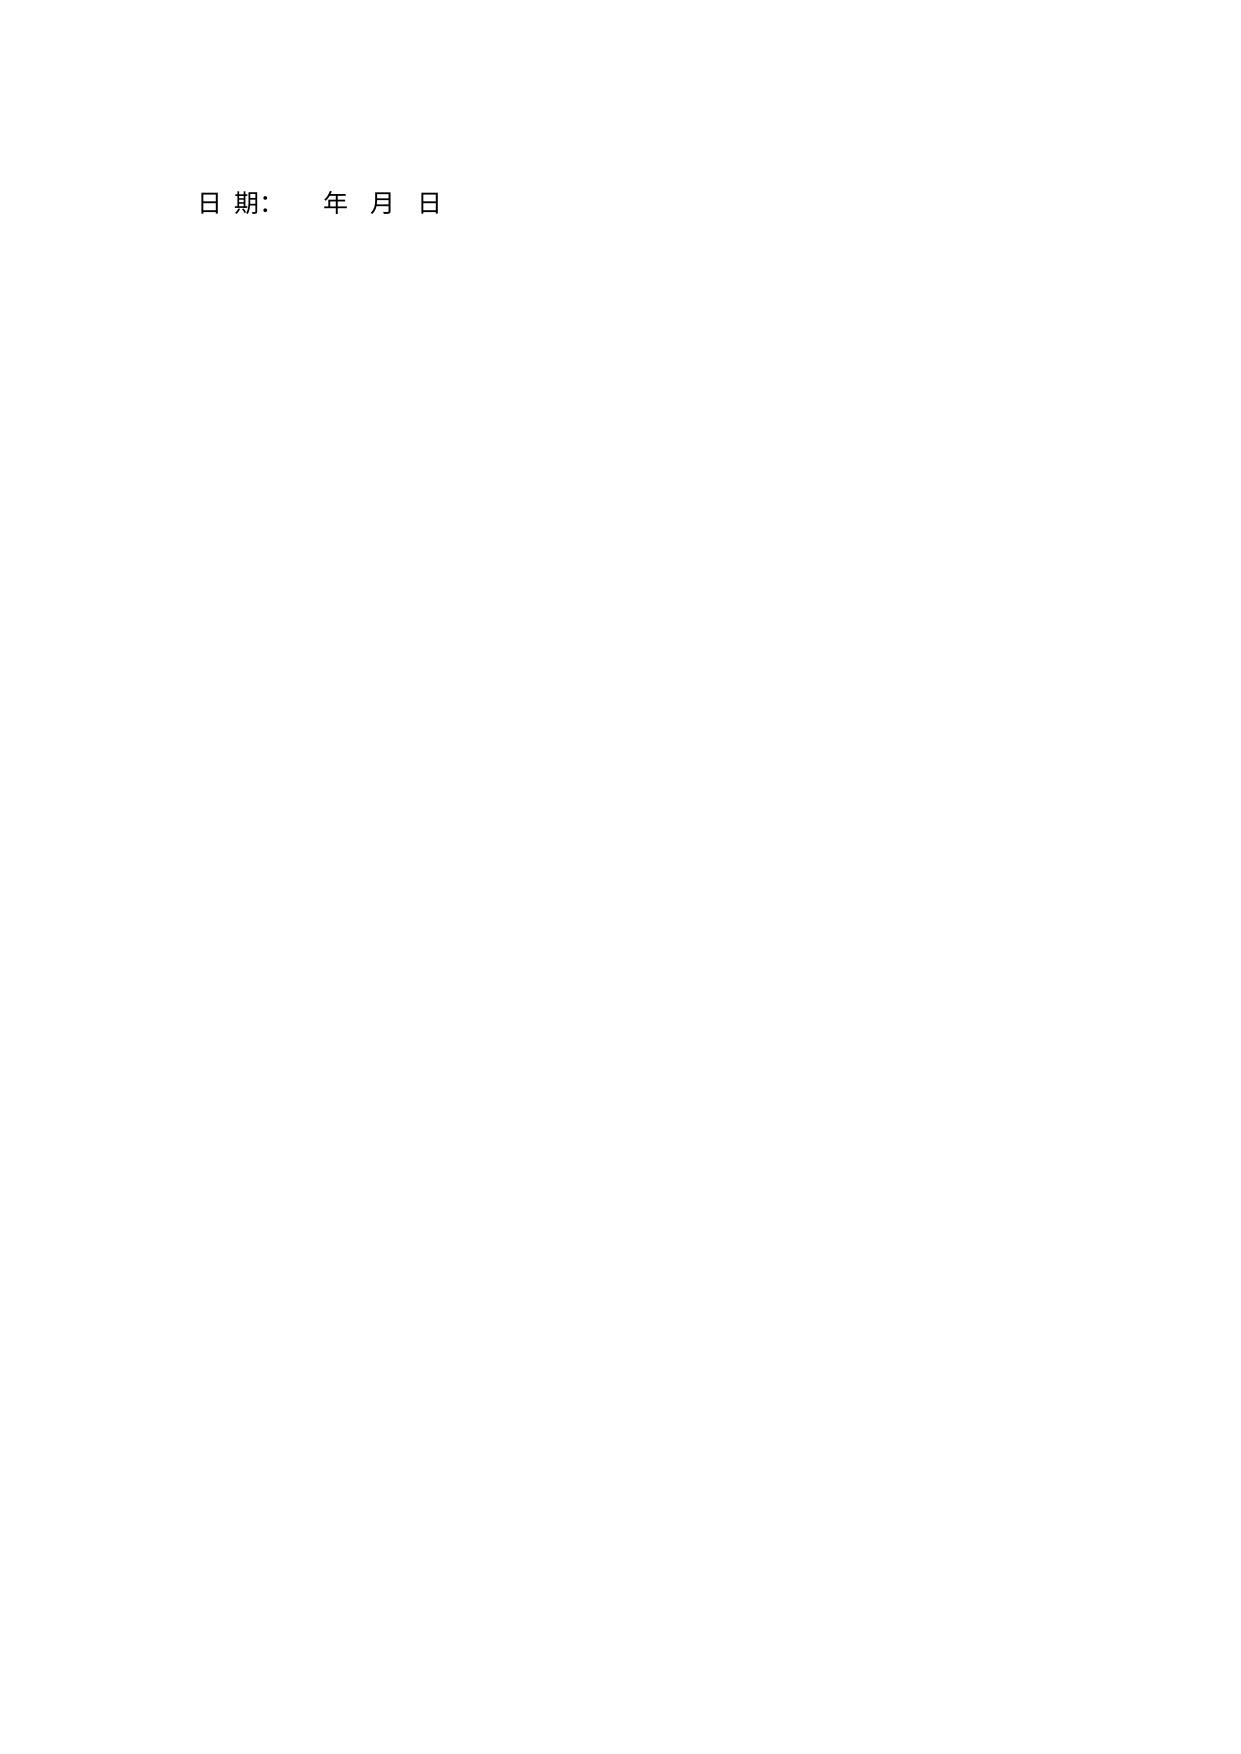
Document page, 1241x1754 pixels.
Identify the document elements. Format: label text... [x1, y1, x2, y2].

text 日 期： 年 月 日 [148, 169, 1092, 234]
